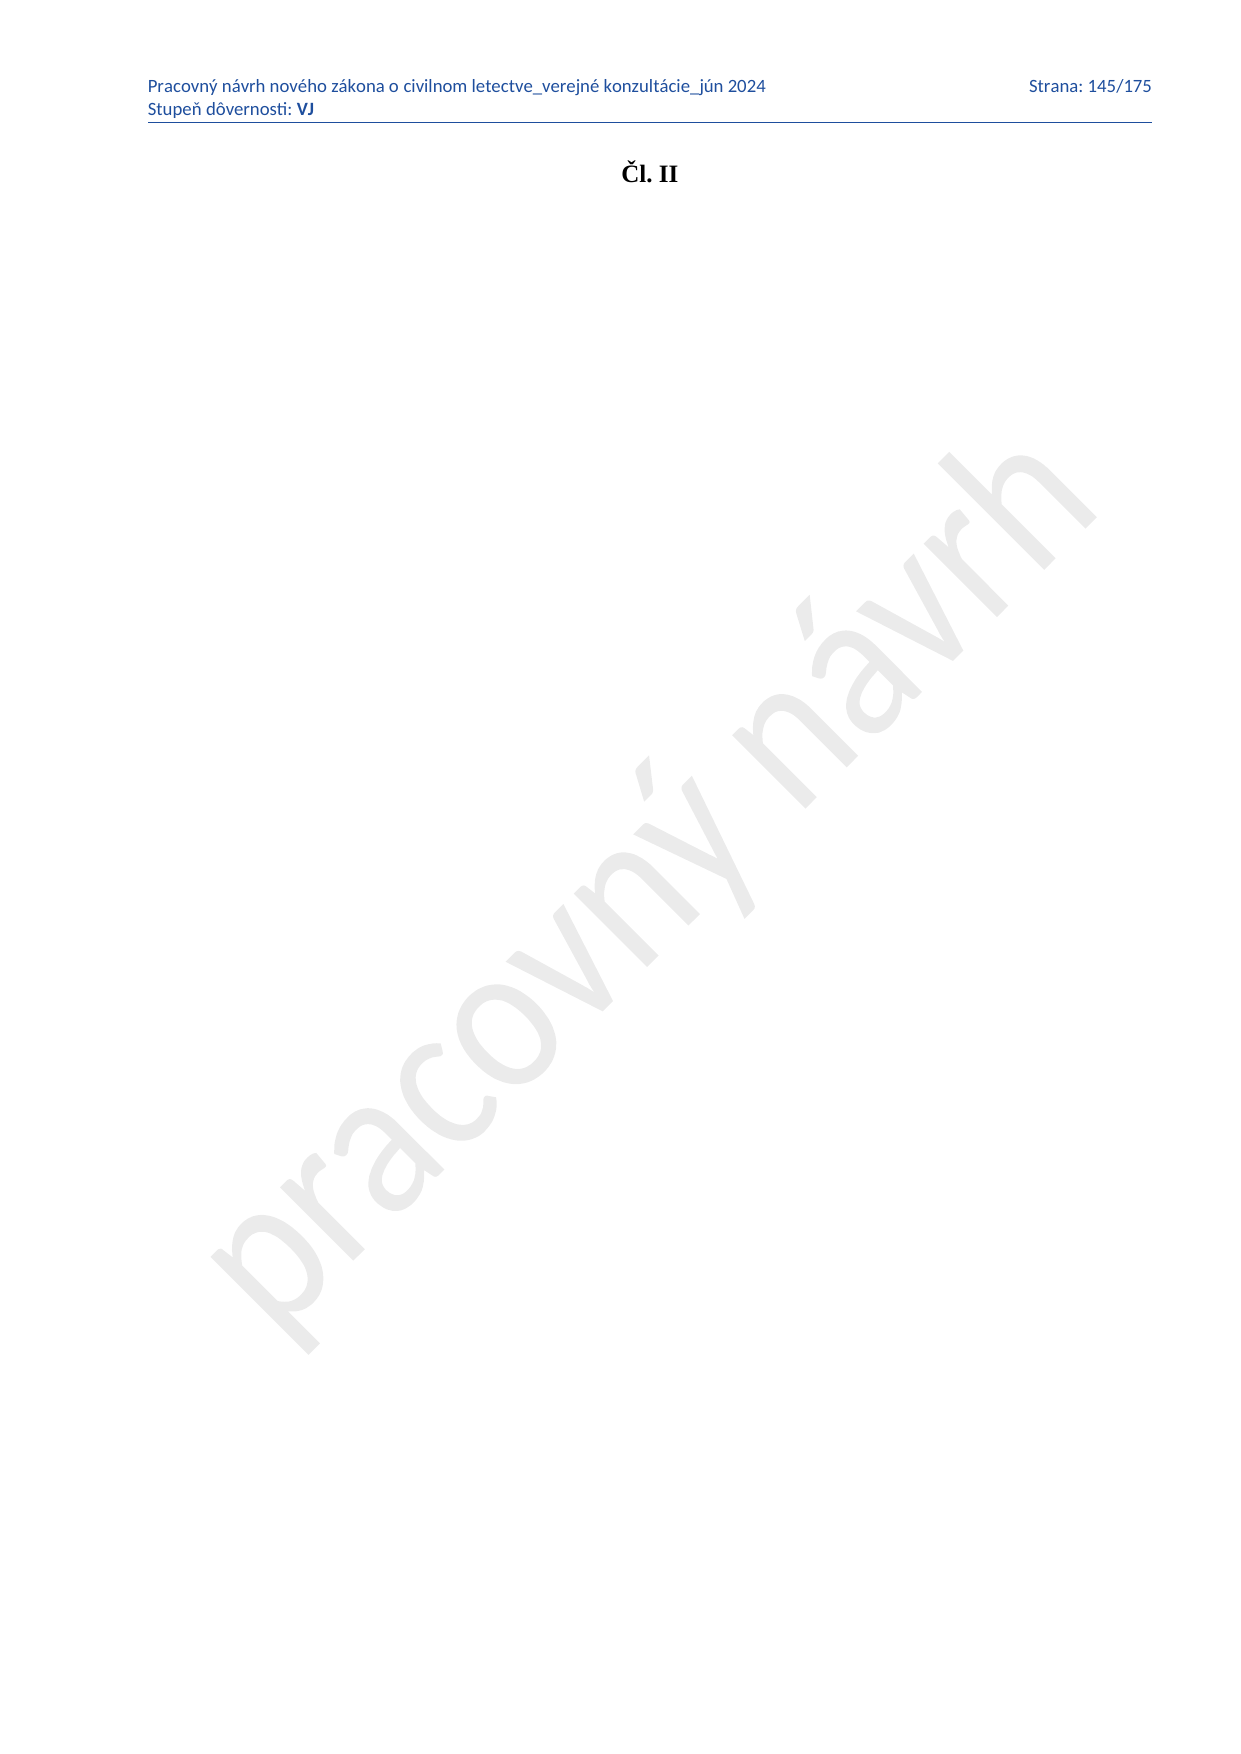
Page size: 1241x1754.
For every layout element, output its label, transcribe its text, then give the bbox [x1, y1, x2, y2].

text Čl. II [148, 159, 1152, 188]
